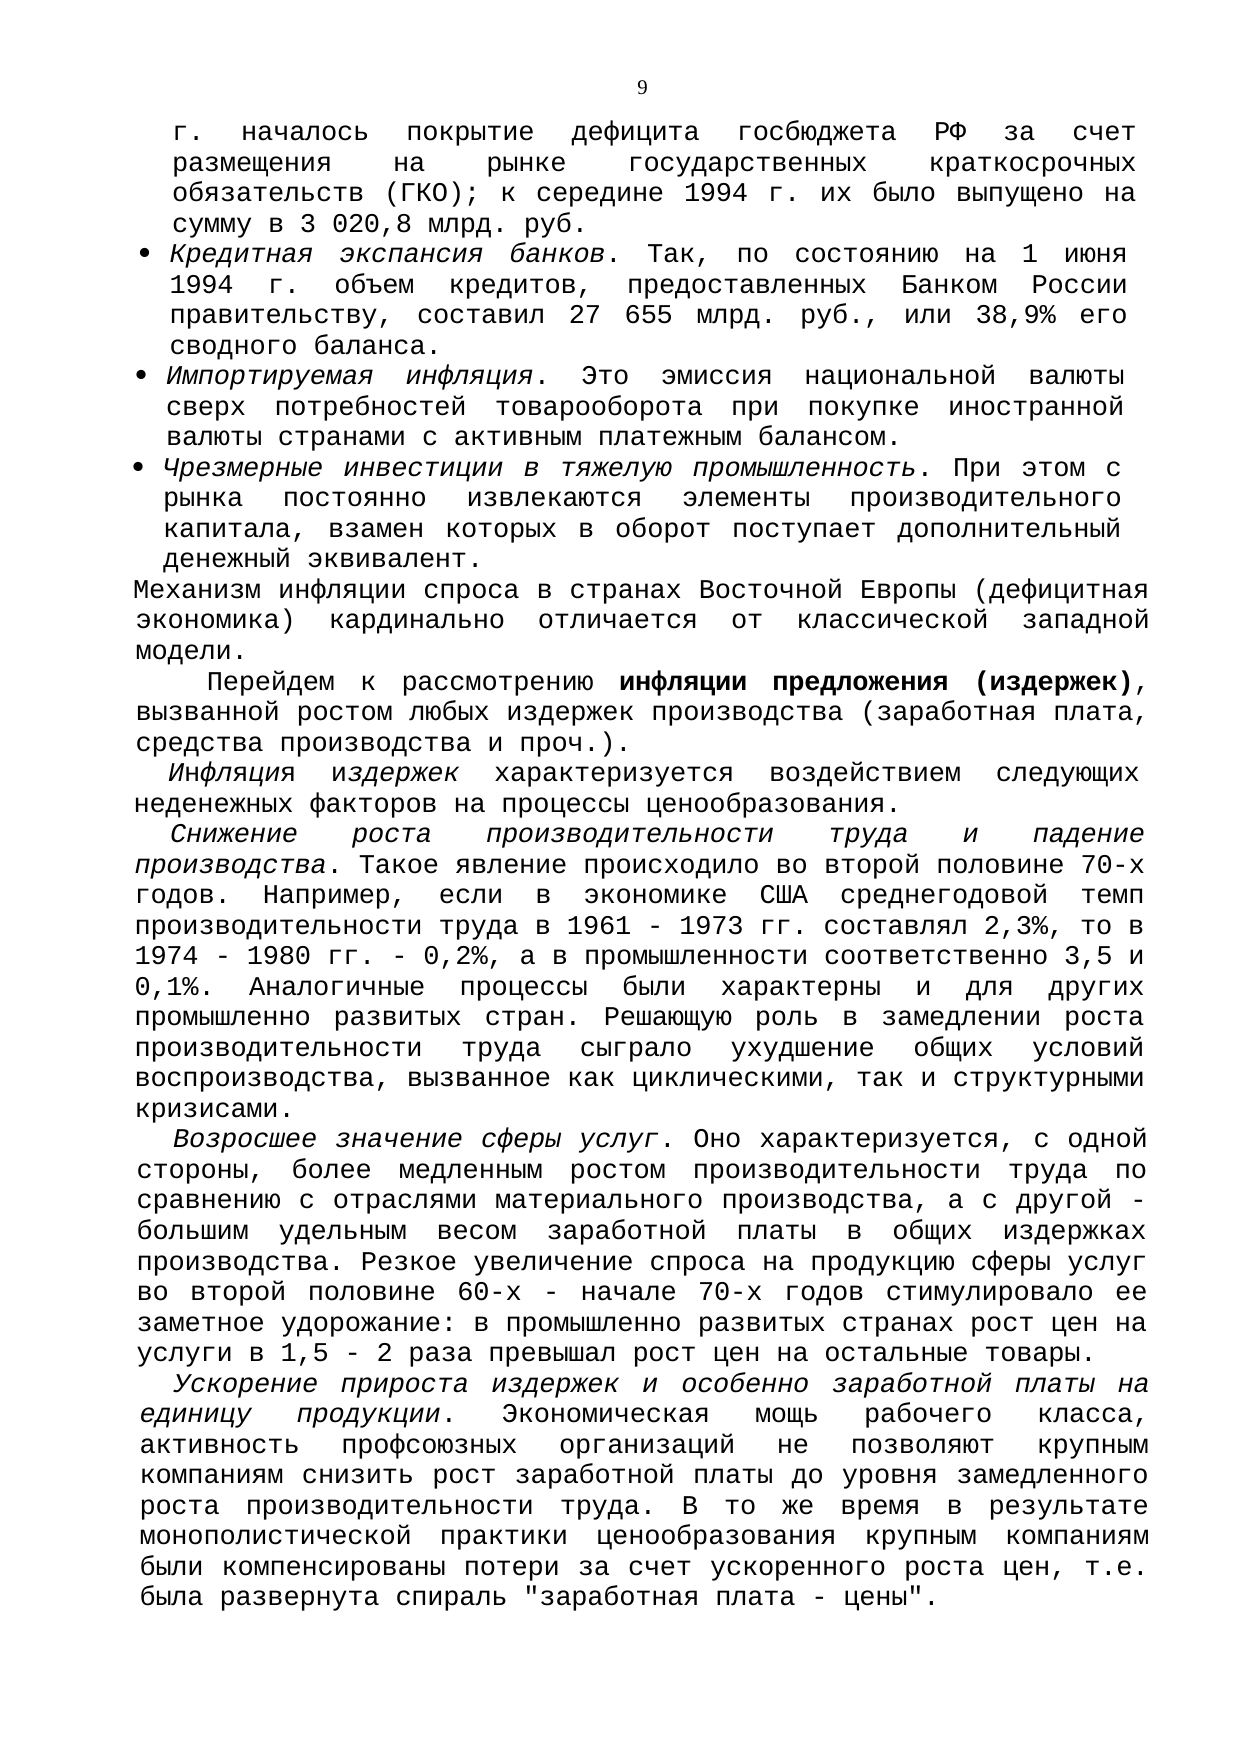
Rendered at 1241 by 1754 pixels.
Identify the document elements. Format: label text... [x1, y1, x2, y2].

text Перейдем к рассмотрению инфляции предложения (издержек), вызванной ростом любых издержек производства (заработная плата, средства производства и проч.). [133, 667, 1150, 759]
text Снижение роста производительности труда и падение производства. Такое явление происходило во второй половине 70-х годов. Например, если в экономике США среднегодовой темп производительности труда в 1961 - 1973 гг. составлял 2,3%, то в 1974 - 1980 гг. - 0,2%, а в промышленности соответственно 3,5 и 0,1%. Аналогичные процессы были характерны и для других промышленно развитых стран. Решающую роль в замедлении роста производительности труда сыграло ухудшение общих условий воспроизводства, вызванное как циклическими, так и структурными кризисами. [134, 820, 1145, 1125]
text Инфляция издержек характеризуется воздействием следующих неденежных факторов на процессы ценообразования. [133, 759, 1140, 820]
list Кредитная экспансия банков. Так, по состоянию на 1 июня 1994 г. объем кредитов, предоставленных Банком России правительству, составил 27 655 млрд. руб., или 38,9% его сводного баланса. [140, 240, 1128, 362]
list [142, 118, 1137, 240]
text Ускорение прироста издержек и особенно заработной платы на единицу продукции. Экономическая мощь рабочего класса, активность профсоюзных организаций не позволяют крупным компаниям снизить рост заработной платы до уровня замедленного роста производительности труда. В то же время в результате монополистической практики ценообразования крупным компаниям были компенсированы потери за счет ускоренного роста цен, т.е. была развернута спираль "заработная плата - цены". [139, 1369, 1149, 1614]
text Механизм инфляции спроса в странах Восточной Европы (дефицитная экономика) кардинально отличается от классической западной модели. [133, 576, 1150, 667]
list Чрезмерные инвестиции в тяжелую промышленность. При этом с рынка постоянно извлекаются элементы производительного капитала, взамен которых в оборот поступает дополнительный денежный эквивалент. [133, 454, 1122, 576]
text Возросшее значение сферы услуг. Оно характеризуется, с одной стороны, более медленным ростом производительности труда по сравнению с отраслями материального производства, а с другой - большим удельным весом заработной платы в общих издержках производства. Резкое увеличение спроса на продукцию сферы услуг во второй половине 60-х - начале 70-х годов стимулировало ее заметное удорожание: в промышленно развитых странах рост цен на услуги в 1,5 - 2 раза превышал рост цен на остальные товары. [136, 1125, 1147, 1369]
list Импортируемая инфляция. Это эмиссия национальной валюты сверх потребностей товарооборота при покупке иностранной валюты странами с активным платежным балансом. [136, 362, 1124, 454]
